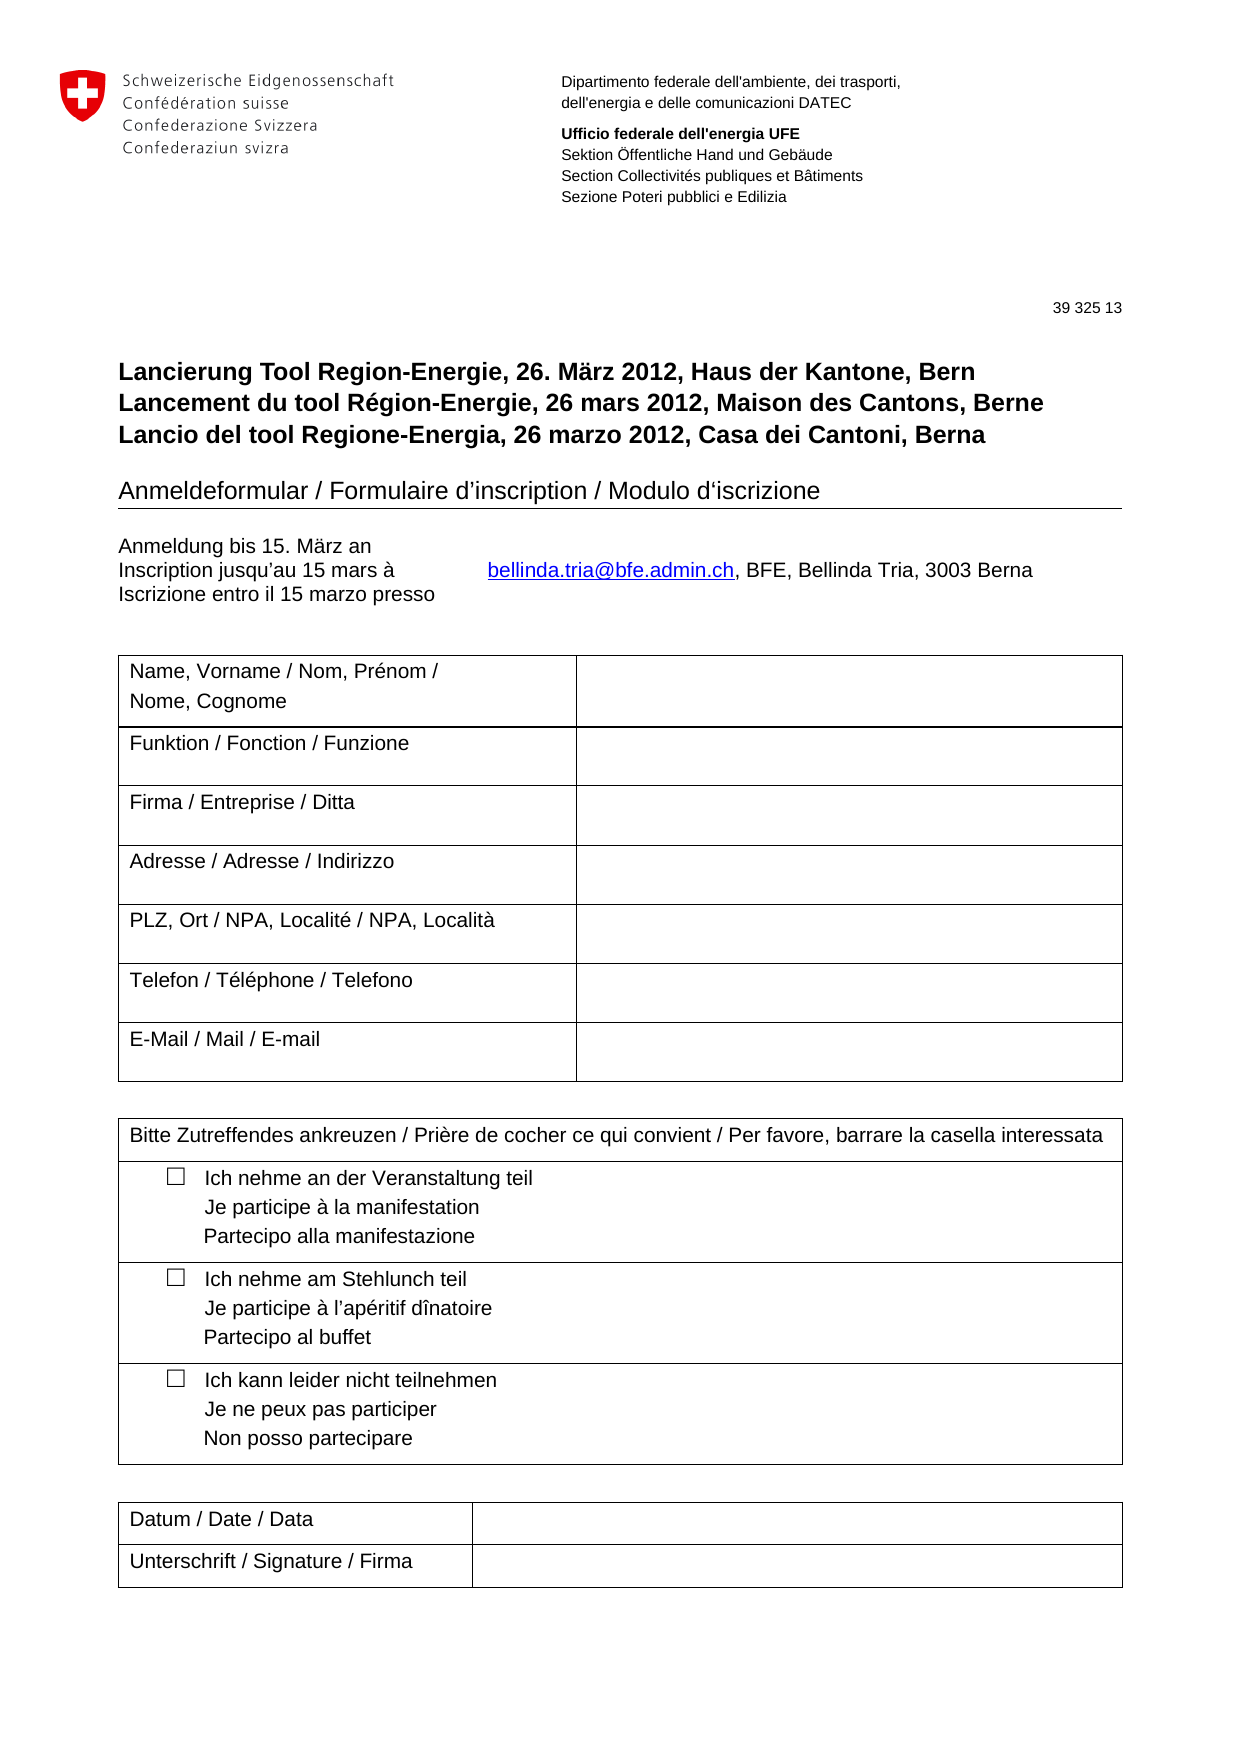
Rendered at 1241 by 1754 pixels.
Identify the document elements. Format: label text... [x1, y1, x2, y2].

table_cell E-Mail / Mail / E-mail [119, 1023, 576, 1081]
table_header Datum / Date / Data [119, 1503, 472, 1544]
text Anmeldeformular / Formulaire d’inscription / Modulo d‘iscrizione [118, 474, 1122, 508]
table_header Name, Vorname / Nom, Prénom / Nome, Cognome [119, 656, 576, 726]
table_header [473, 1503, 1122, 1544]
table_cell Firma / Entreprise / Ditta [119, 786, 576, 844]
table_cell Adresse / Adresse / Indirizzo [119, 846, 576, 903]
table_cell Unterschrift / Signature / Firma [119, 1545, 472, 1587]
text Anmeldung bis 15. März an Inscription jusqu’au 15 mars à bellinda.tria@bfe.admin.ch, BFE, Bellinda Tria, 3003 Berna Iscrizione entro il 15 marzo presso [118, 534, 1122, 606]
table_header [577, 656, 1122, 726]
table_cell Telefon / Téléphone / Telefono [119, 964, 576, 1022]
table_cell [577, 846, 1122, 903]
table_cell PLZ, Ort / NPA, Localité / NPA, Località [119, 905, 576, 963]
table_cell [473, 1545, 1122, 1587]
table_cell Funktion / Fonction / Funzione [119, 728, 576, 785]
table_header Bitte Zutreffendes ankreuzen / Prière de cocher ce qui convient / Per favore, barrare la casella interessata [119, 1119, 1122, 1161]
table_cell Ich nehme an der Veranstaltung teil Je participe à la manifestation Partecipo alla manifestazione [119, 1162, 1122, 1262]
table_cell [577, 964, 1122, 1022]
text Lancierung Tool Region-Energie, 26. März 2012, Haus der Kantone, Bern Lancement du tool Région-Energie, 26 mars 2012, Maison des Cantons, Berne Lancio del tool Regione-Energia, 26 marzo 2012, Casa dei Cantoni, Berna [118, 356, 1122, 449]
table_cell [577, 728, 1122, 785]
table_cell [577, 786, 1122, 844]
table_cell [577, 905, 1122, 963]
text 39 325 13 [155, 297, 1122, 318]
table_cell Ich nehme am Stehlunch teil Je participe à l’apéritif dînatoire Partecipo al buffet [119, 1263, 1122, 1363]
table_cell Ich kann leider nicht teilnehmen Je ne peux pas participer Non posso partecipare [119, 1364, 1122, 1464]
picture [56, 70, 395, 180]
table_cell [577, 1023, 1122, 1081]
